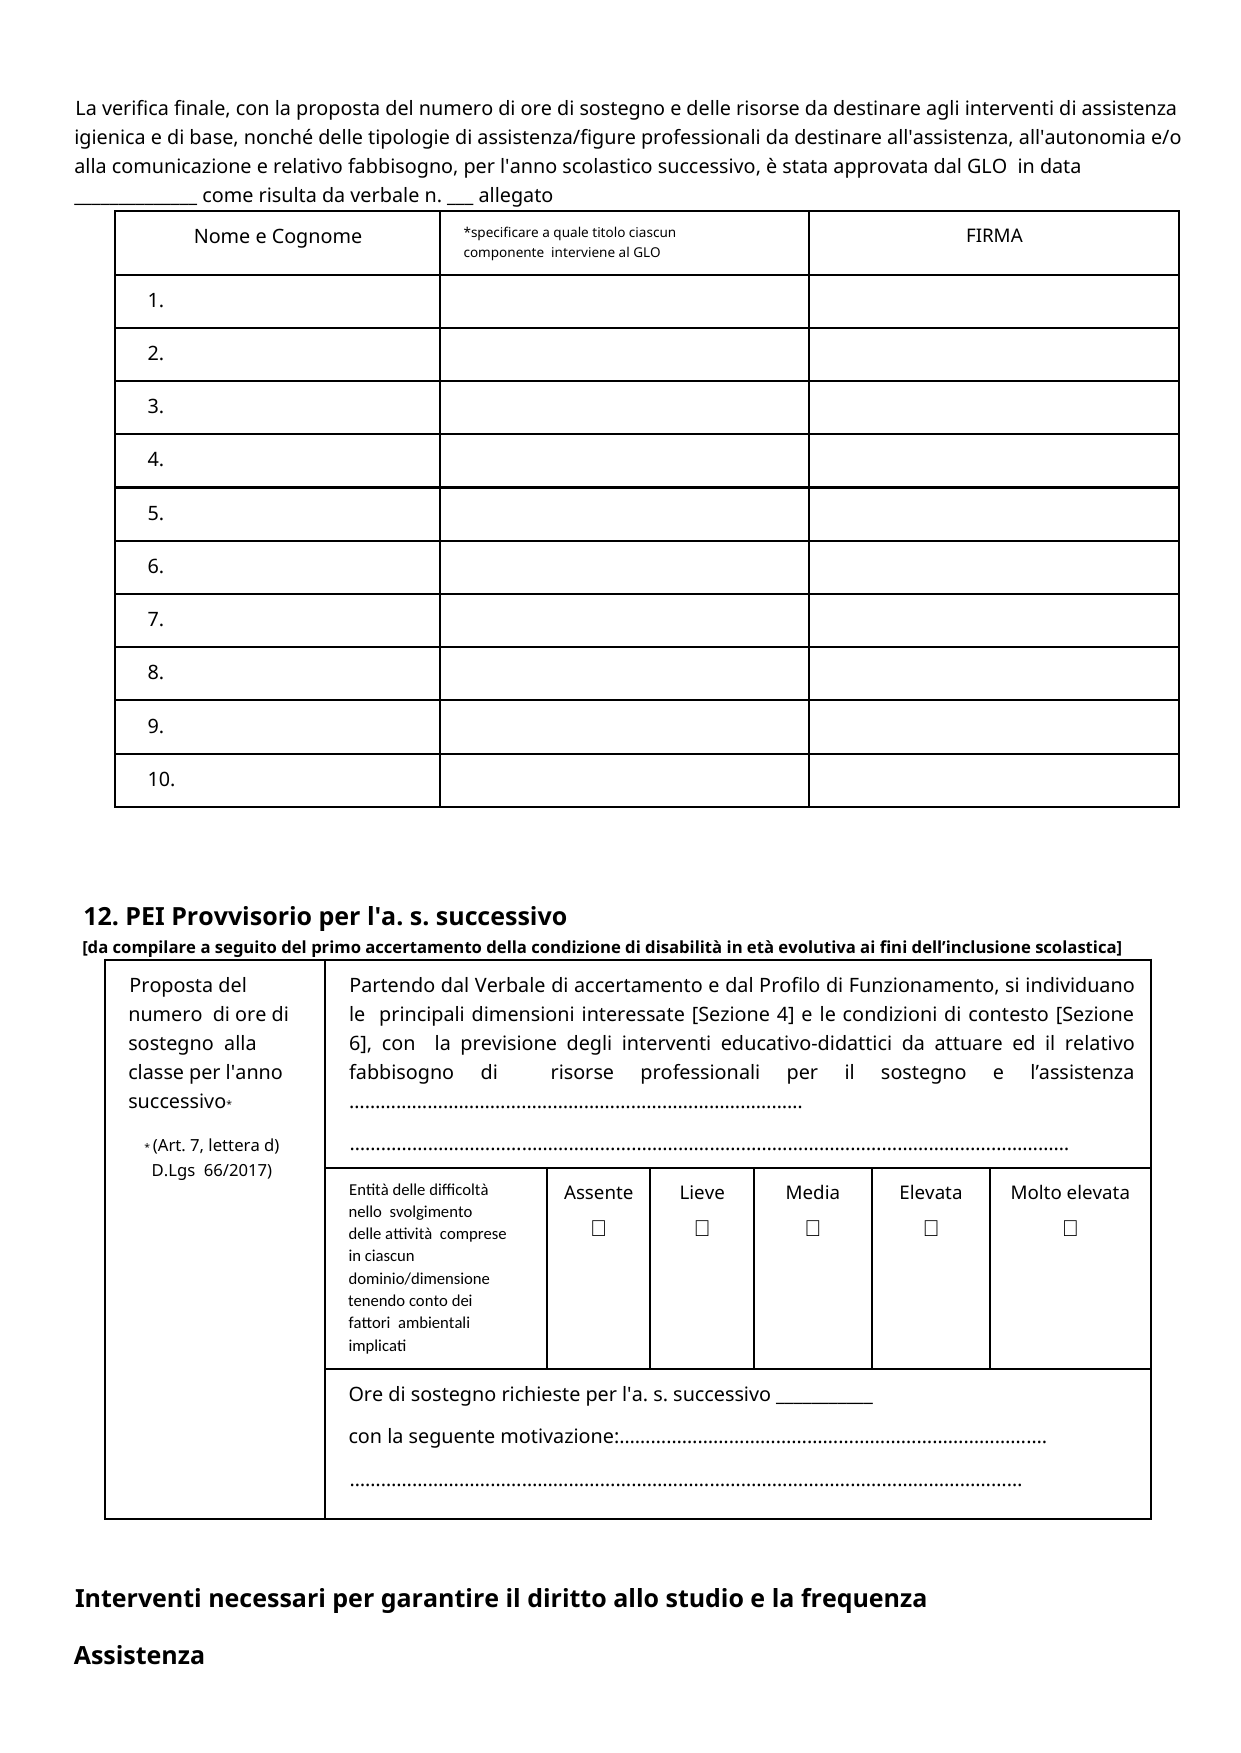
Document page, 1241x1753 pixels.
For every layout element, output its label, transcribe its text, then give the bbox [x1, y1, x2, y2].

table_cell [116, 329, 439, 380]
table_cell [116, 542, 439, 593]
table_cell Ore di sostegno richieste per l'a. s. successivo ___________ con la seguente motivazione:………………………………………………………………………. ………………………………………………………………………………………………………………… [326, 1370, 1150, 1518]
table_header *specificare a quale titolo ciascun componente interviene al GLO [441, 212, 808, 273]
table_cell [441, 755, 808, 806]
table_cell Media  [755, 1169, 871, 1368]
text [da compilare a seguito del primo accertamento della condizione di disabilità in età evolutiva ai fini dell’inclusione scolastica] [82, 936, 1188, 958]
table_cell [810, 435, 1178, 486]
table_cell [810, 595, 1178, 646]
table_cell [116, 755, 439, 806]
table_cell [441, 701, 808, 753]
table_cell Assente  [548, 1169, 649, 1368]
table_cell [441, 276, 808, 327]
table_cell [810, 701, 1178, 753]
table_cell [116, 276, 439, 327]
table_cell [116, 701, 439, 753]
table_cell [441, 648, 808, 699]
table_cell Entità delle difficoltà nello svolgimento delle attività comprese in ciascun dominio/dimensione tenendo conto dei fattori ambientali implicati [326, 1169, 546, 1368]
text Interventi necessari per garantire il diritto allo studio e la frequenza [75, 1581, 1188, 1615]
table_cell [441, 542, 808, 593]
text 12. PEI Provvisorio per l'a. s. successivo [83, 898, 1188, 933]
table_cell Lieve  [651, 1169, 753, 1368]
table_cell [810, 648, 1178, 699]
text La verifica finale, con la proposta del numero di ore di sostegno e delle risorse da destinare agli interventi di assistenza igienica e di base, nonché delle tipologie di assistenza/figure professionali da destinare all'assistenza, all'autonomia e/o alla comunicazione e relativo fabbisogno, per l'anno scolastico successivo, è stata approvata dal GLO in data ______________ come risulta da verbale n. ___ allegato [74, 94, 1187, 208]
table_cell [116, 435, 439, 486]
table_header FIRMA [810, 212, 1178, 273]
table_cell [441, 329, 808, 380]
table_cell [116, 595, 439, 646]
table_cell Elevata  [873, 1169, 989, 1368]
table_header Partendo dal Verbale di accertamento e dal Profilo di Funzionamento, si individuano le principali dimensioni interessate [Sezione 4] e le condizioni di contesto [Sezione 6], con la previsione degli interventi educativo-didattici da attuare ed il relativo fabbisogno di risorse professionali per il sostegno e l’assistenza …………………………………………………………………………… ………………………………………………………………………………………………………………………… [326, 961, 1150, 1167]
table_cell Molto elevata  [991, 1169, 1150, 1368]
table_cell [441, 435, 808, 486]
table_cell [441, 489, 808, 540]
table_header Proposta del numero di ore di sostegno alla classe per l'anno successivo* * (Art. 7, lettera d) D.Lgs 66/2017) [106, 961, 324, 1518]
table_header Nome e Cognome [116, 212, 439, 273]
table_cell [810, 329, 1178, 380]
text Assistenza [73, 1638, 1188, 1672]
table_cell [810, 276, 1178, 327]
table_cell [441, 595, 808, 646]
table_cell [116, 382, 439, 433]
table_cell [441, 382, 808, 433]
table_cell [810, 755, 1178, 806]
table_cell [116, 489, 439, 540]
table_cell [810, 382, 1178, 433]
table_cell [116, 648, 439, 699]
table_cell [810, 489, 1178, 540]
table_cell [810, 542, 1178, 593]
